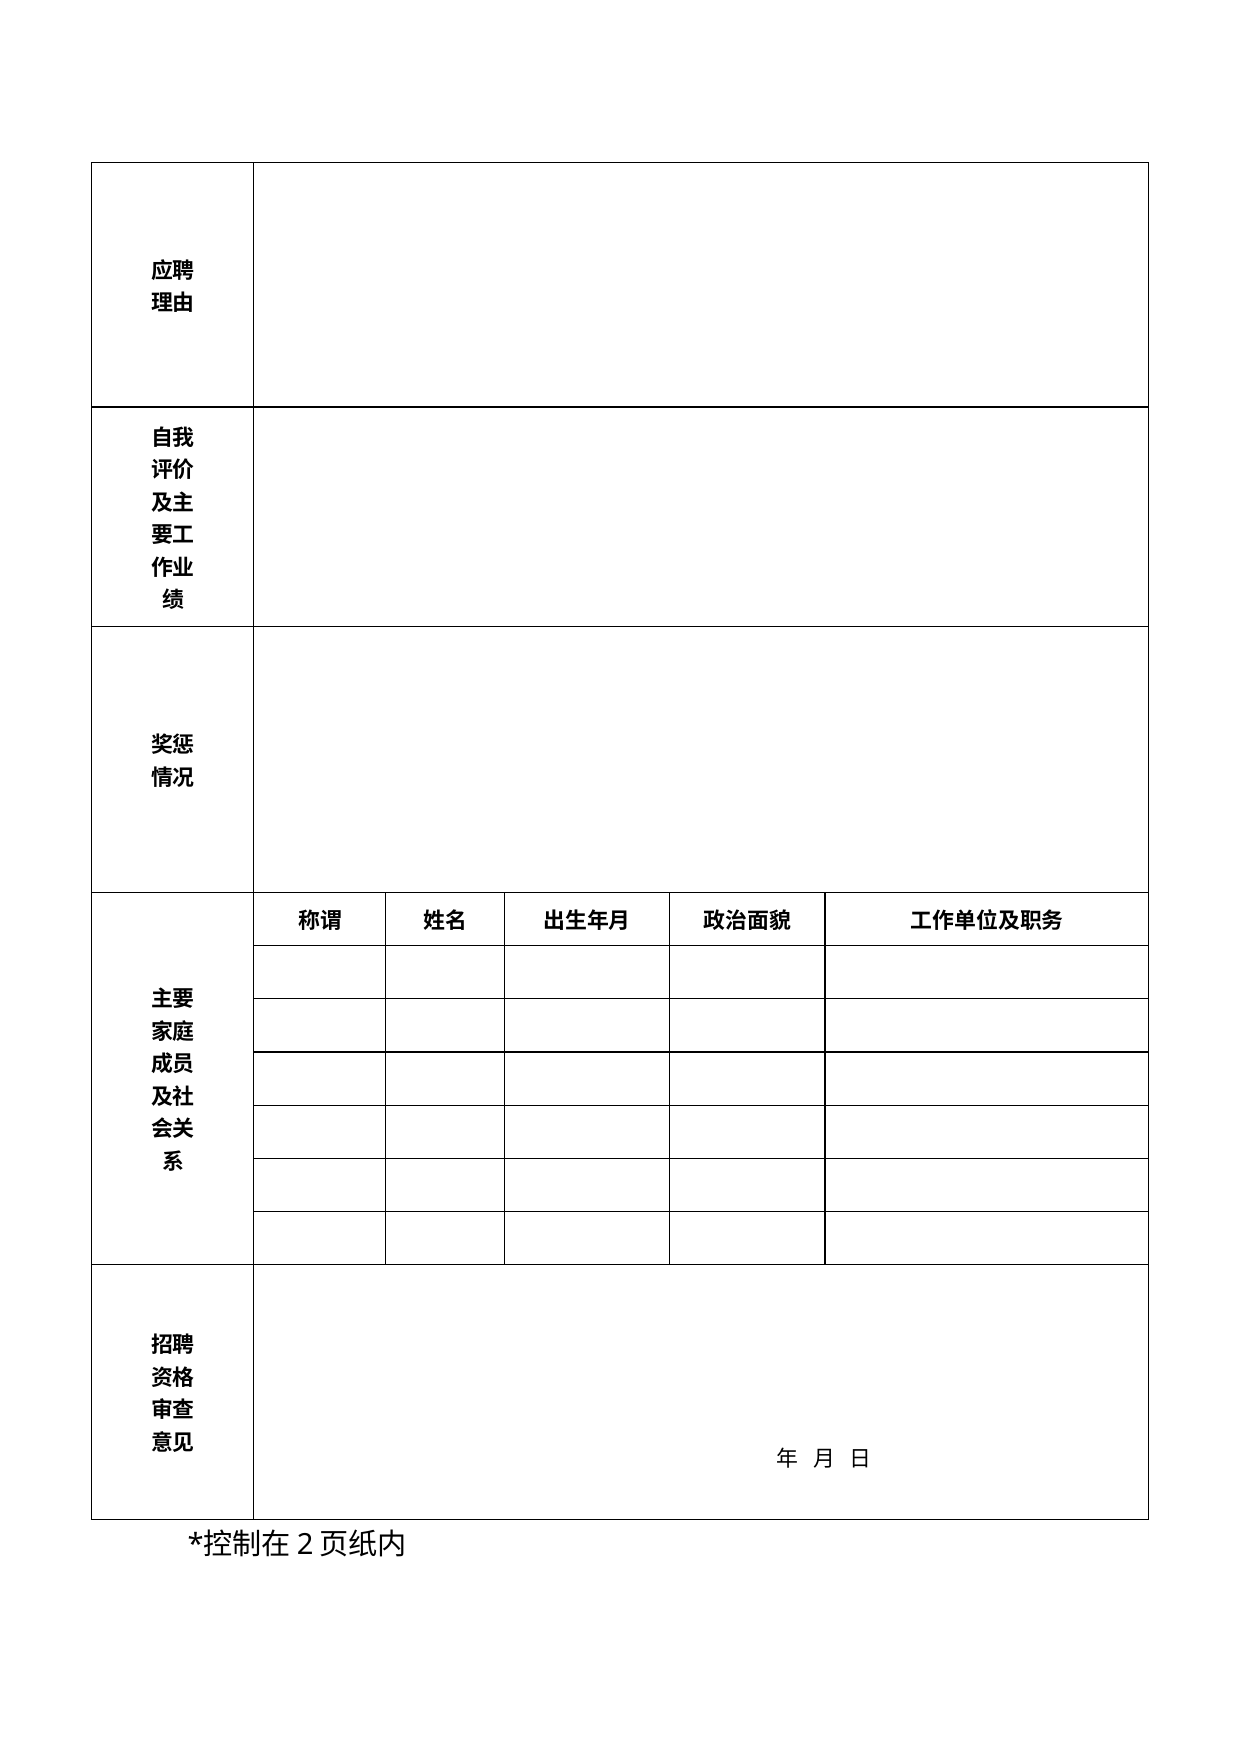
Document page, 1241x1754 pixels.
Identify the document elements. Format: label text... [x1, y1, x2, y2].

table_cell [826, 999, 1148, 1051]
table_cell [386, 1159, 504, 1211]
table_cell 年 月 日 [254, 1265, 1148, 1519]
table_cell [505, 999, 669, 1051]
table_cell 称谓 [254, 893, 385, 945]
table_cell [826, 1212, 1148, 1264]
table_cell 奖惩 情况 [92, 627, 253, 892]
table_cell [670, 1212, 824, 1264]
table_cell [254, 163, 1148, 406]
table_cell 出生年月 [505, 893, 669, 945]
table_cell [386, 1053, 504, 1104]
table_cell [670, 999, 824, 1051]
table_cell [254, 1159, 385, 1211]
table_cell [254, 946, 385, 998]
table_cell [826, 1053, 1148, 1104]
table_cell [386, 1106, 504, 1158]
table_cell 应聘 理由 [92, 163, 253, 406]
table_cell 姓名 [386, 893, 504, 945]
table_cell [386, 946, 504, 998]
table_cell [254, 1106, 385, 1158]
table_cell [505, 1212, 669, 1264]
table_cell [505, 1053, 669, 1104]
table_cell [386, 1212, 504, 1264]
table_cell [254, 1212, 385, 1264]
table_cell 政治面貌 [670, 893, 824, 945]
table_cell 招聘 资格 审查 意见 [92, 1265, 253, 1519]
table_cell [670, 1053, 824, 1104]
table_cell [670, 946, 824, 998]
table_cell 主要 家庭 成员 及社 会关 系 [92, 893, 253, 1264]
text *控制在2页纸内 [187, 1520, 970, 1563]
table_cell [505, 946, 669, 998]
table_cell [670, 1159, 824, 1211]
table_cell [505, 1159, 669, 1211]
table_cell 工作单位及职务 [826, 893, 1148, 945]
table_cell [826, 946, 1148, 998]
table_cell 自我 评价 及主 要工 作业 绩 [92, 408, 253, 626]
table_cell [254, 627, 1148, 892]
table_cell [826, 1159, 1148, 1211]
table_cell [254, 408, 1148, 626]
table_cell [505, 1106, 669, 1158]
table_cell [826, 1106, 1148, 1158]
table_cell [386, 999, 504, 1051]
table_cell [254, 999, 385, 1051]
table_cell [254, 1053, 385, 1104]
table_cell [670, 1106, 824, 1158]
